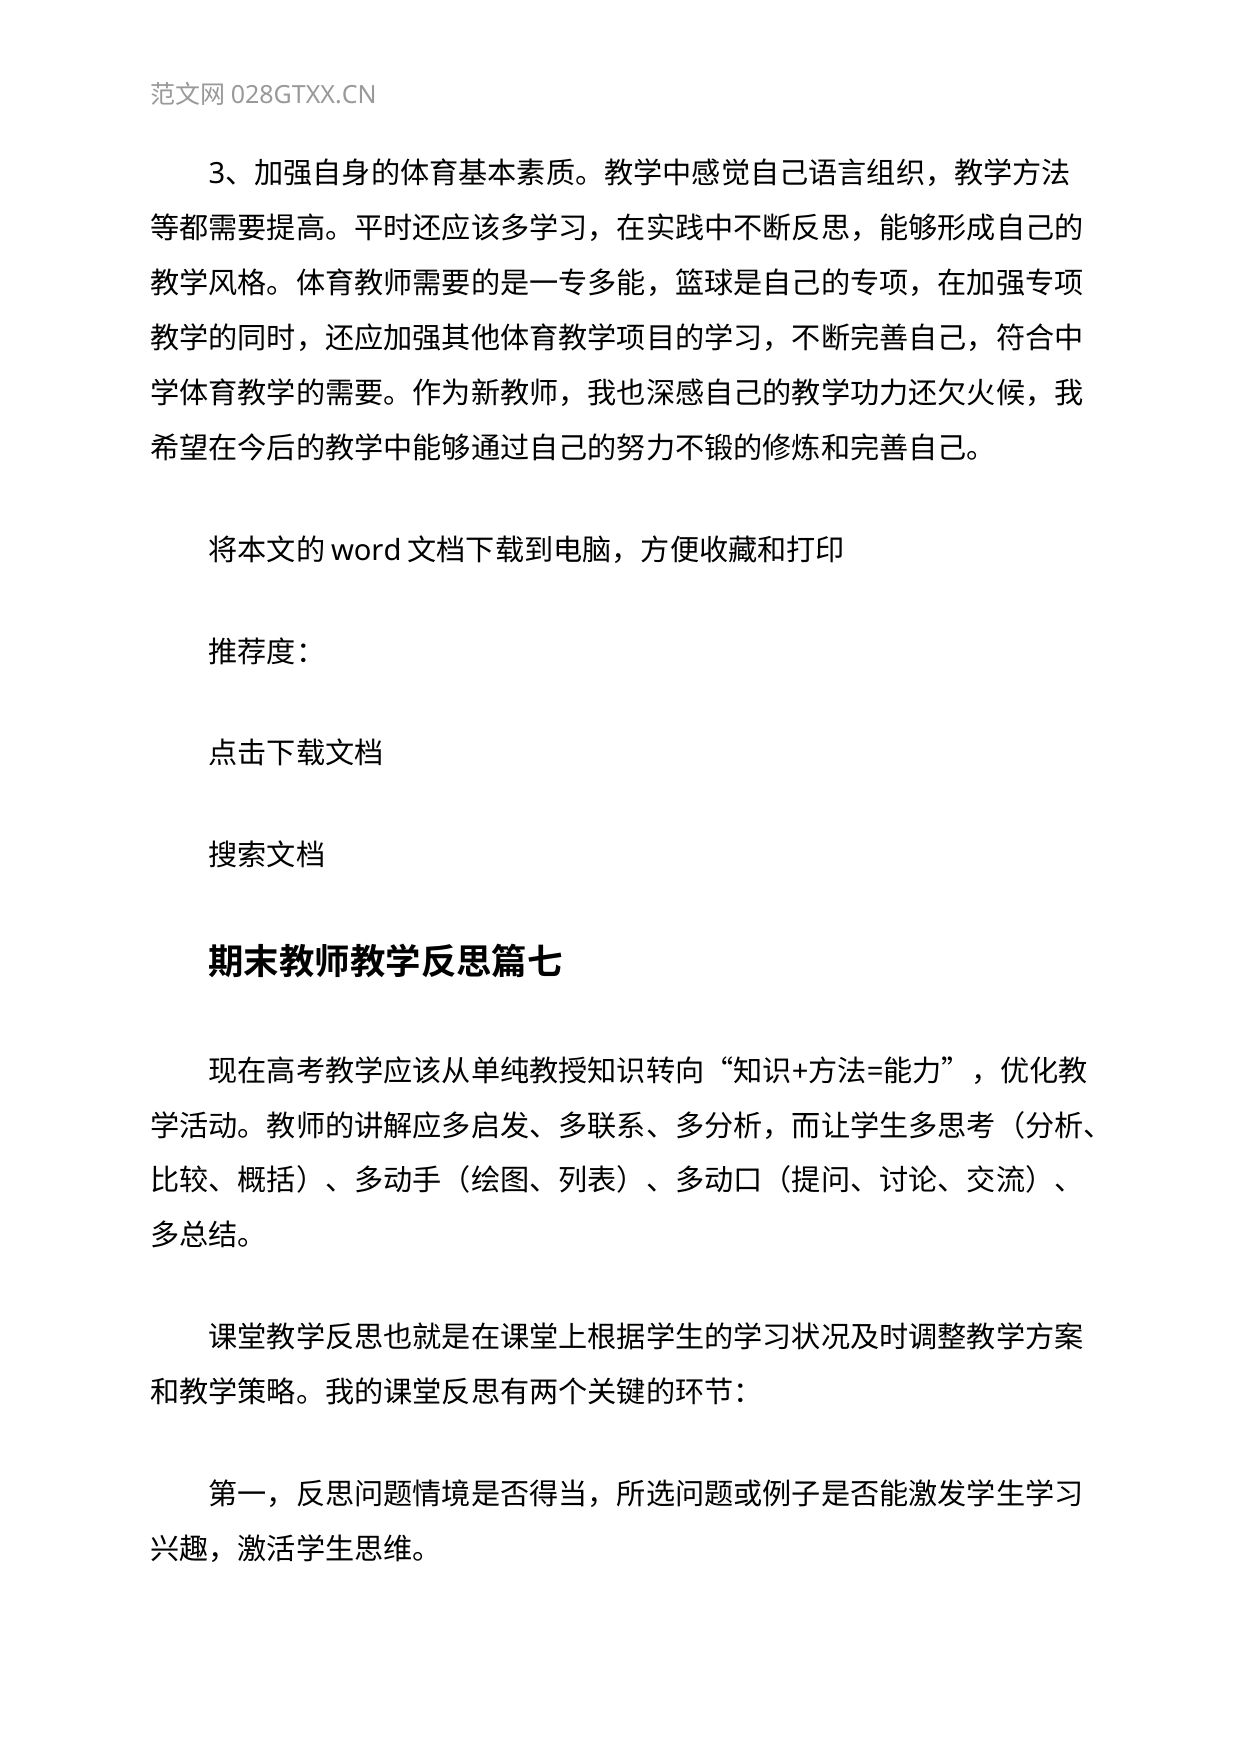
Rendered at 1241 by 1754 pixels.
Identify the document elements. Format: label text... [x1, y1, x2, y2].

text 点击下载文档 [150, 730, 1090, 772]
text 搜索文档 [150, 832, 1090, 874]
text 推荐度： [150, 628, 1090, 671]
text 期末教师教学反思篇七 [150, 934, 1090, 985]
text 课堂教学反思也就是在课堂上根据学生的学习状况及时调整教学方案和教学策略。我的课堂反思有两个关键的环节： [150, 1314, 1090, 1411]
text 现在高考教学应该从单纯教授知识转向“知识+方法=能力”，优化教学活动。教师的讲解应多启发、多联系、多分析，而让学生多思考（分析、比较、概括）、多动手（绘图、列表）、多动口（提问、讨论、交流）、多总结。 [150, 1047, 1090, 1254]
text 将本文的word文档下载到电脑，方便收藏和打印 [150, 526, 1090, 569]
text 第一，反思问题情境是否得当，所选问题或例子是否能激发学生学习兴趣，激活学生思维。 [150, 1470, 1090, 1567]
text 3、加强自身的体育基本素质。教学中感觉自己语言组织，教学方法等都需要提高。平时还应该多学习，在实践中不断反思，能够形成自己的教学风格。体育教师需要的是一专多能，篮球是自己的专项，在加强专项教学的同时，还应加强其他体育教学项目的学习，不断完善自己，符合中学体育教学的需要。作为新教师，我也深感自己的教学功力还欠火候，我希望在今后的教学中能够通过自己的努力不锻的修炼和完善自己。 [150, 150, 1090, 467]
